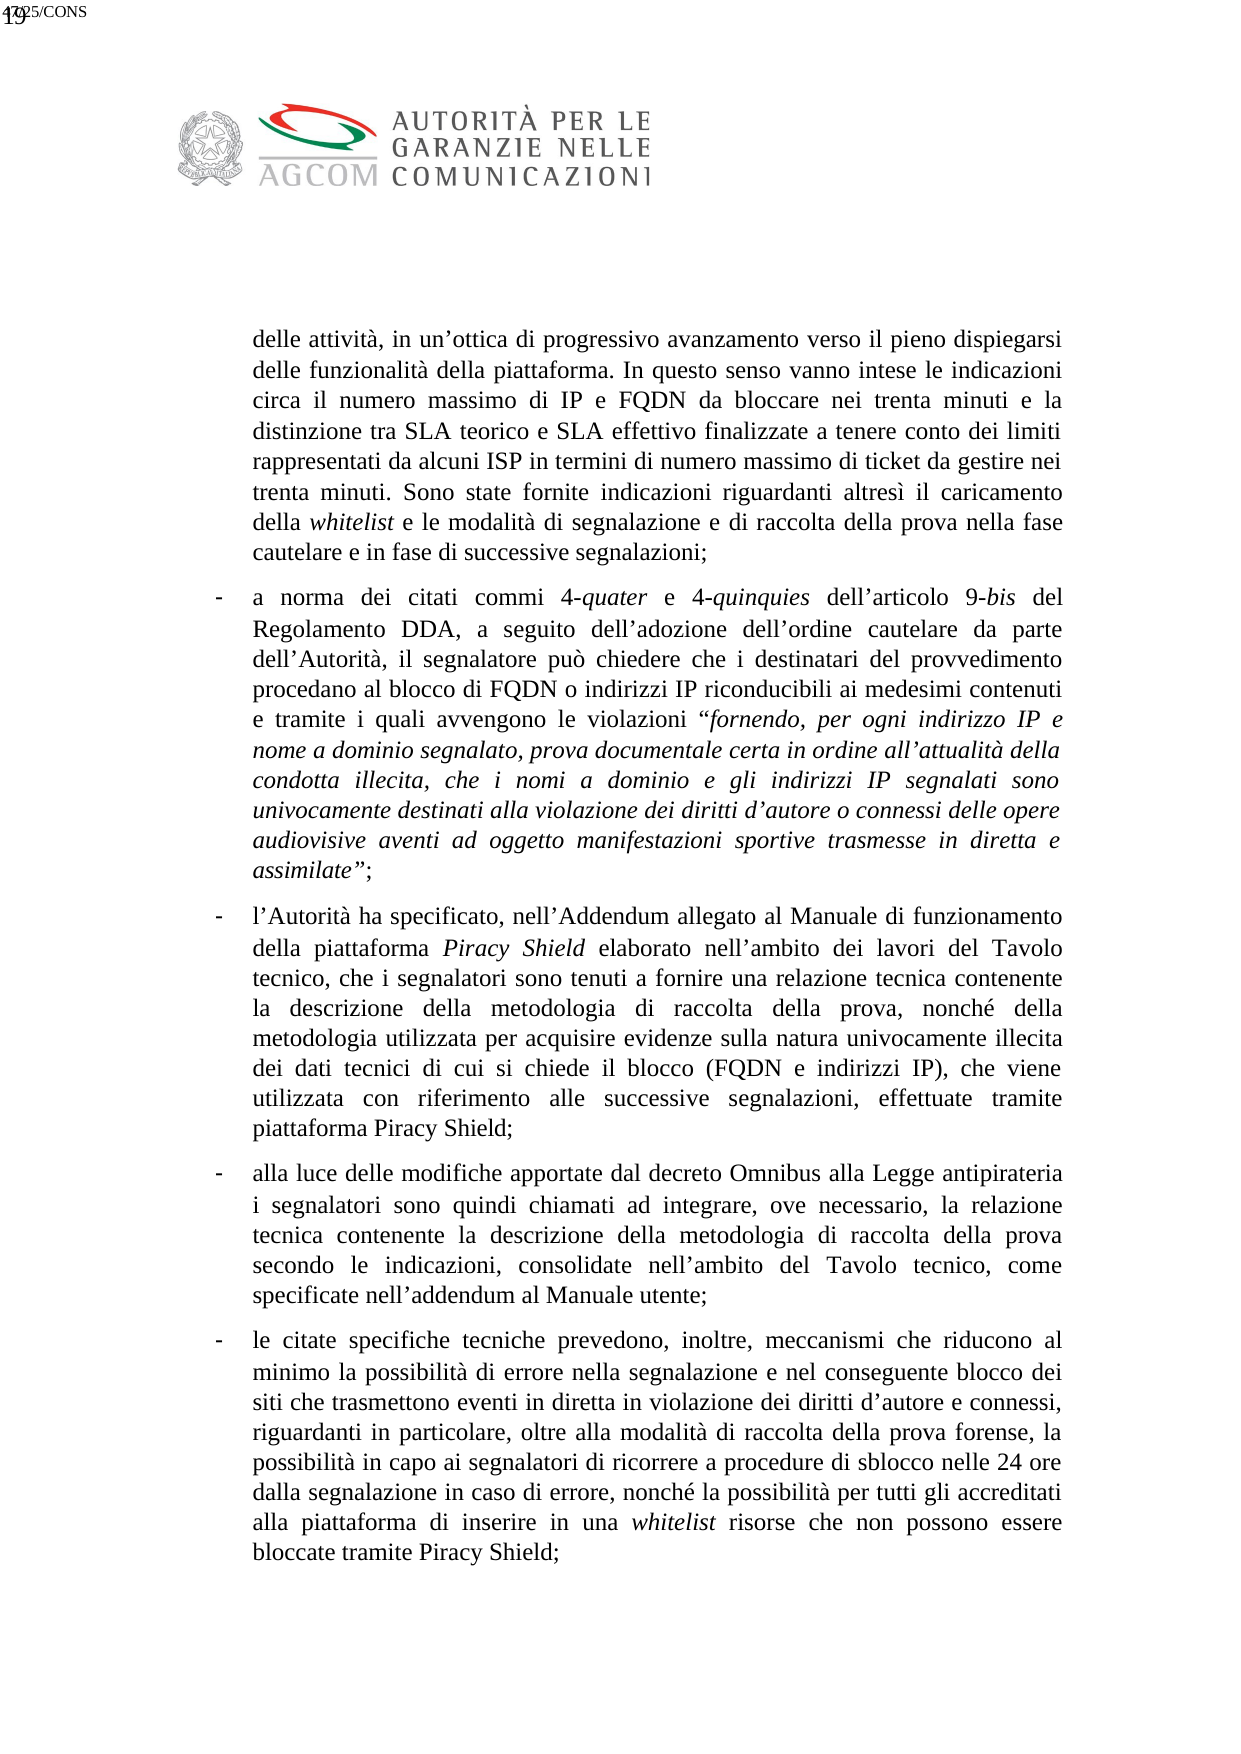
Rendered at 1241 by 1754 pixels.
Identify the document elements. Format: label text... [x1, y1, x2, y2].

text delle attività, in un’ottica di progressivo avanzamento verso il pieno dispiegarsi delle funzionalità della piattaforma. In questo senso vanno intese le indicazioni circa il numero massimo di IP e FQDN da bloccare nei trenta minuti e la distinzione tra SLA teorico e SLA effettivo finalizzate a tenere conto dei limiti rappresentati da alcuni ISP in termini di numero massimo di ticket da gestire nei trenta minuti. Sono state fornite indicazioni riguardanti altresì il caricamento della whitelist e le modalità di segnalazione e di raccolta della prova nella fase cautelare e in fase di successive segnalazioni; [252, 324, 1063, 566]
list le citate specifiche tecniche prevedono, inoltre, meccanismi che riducono al minimo la possibilità di errore nella segnalazione e nel conseguente blocco dei siti che trasmettono eventi in diretta in violazione dei diritti d’autore e connessi, riguardanti in particolare, oltre alla modalità di raccolta della prova forense, la possibilità in capo ai segnalatori di ricorrere a procedure di sblocco nelle 24 ore dalla segnalazione in caso di errore, nonché la possibilità per tutti gli accreditati alla piattaforma di inserire in una whitelist risorse che non possono essere bloccate tramite Piracy Shield; [215, 1321, 1063, 1566]
list alla luce delle modifiche apportate dal decreto Omnibus alla Legge antipirateria i segnalatori sono quindi chiamati ad integrare, ove necessario, la relazione tecnica contenente la descrizione della metodologia di raccolta della prova secondo le indicazioni, consolidate nell’ambito del Tavolo tecnico, come specificate nell’addendum al Manuale utente; [215, 1155, 1063, 1309]
list a norma dei citati commi 4-quater e 4-quinquies dell’articolo 9-bis del Regolamento DDA, a seguito dell’adozione dell’ordine cautelare da parte dell’Autorità, il segnalatore può chiedere che i destinatari del provvedimento procedano al blocco di FQDN o indirizzi IP riconducibili ai medesimi contenuti e tramite i quali avvengono le violazioni “fornendo, per ogni indirizzo IP e nome a dominio segnalato, prova documentale certa in ordine all’attualità della condotta illecita, che i nomi a dominio e gli indirizzi IP segnalati sono univocamente destinati alla violazione dei diritti d’autore o connessi delle opere audiovisive aventi ad oggetto manifestazioni sportive trasmesse in diretta e assimilate”; [215, 579, 1063, 884]
list l’Autorità ha specificato, nell’Addendum allegato al Manuale di funzionamento della piattaforma Piracy Shield elaborato nell’ambito dei lavori del Tavolo tecnico, che i segnalatori sono tenuti a fornire una relazione tecnica contenente la descrizione della metodologia di raccolta della prova, nonché della metodologia utilizzata per acquisire evidenze sulla natura univocamente illecita dei dati tecnici di cui si chiede il blocco (FQDN e indirizzi IP), che viene utilizzata con riferimento alle successive segnalazioni, effettuate tramite piattaforma Piracy Shield; [215, 897, 1063, 1142]
picture [177, 103, 650, 186]
